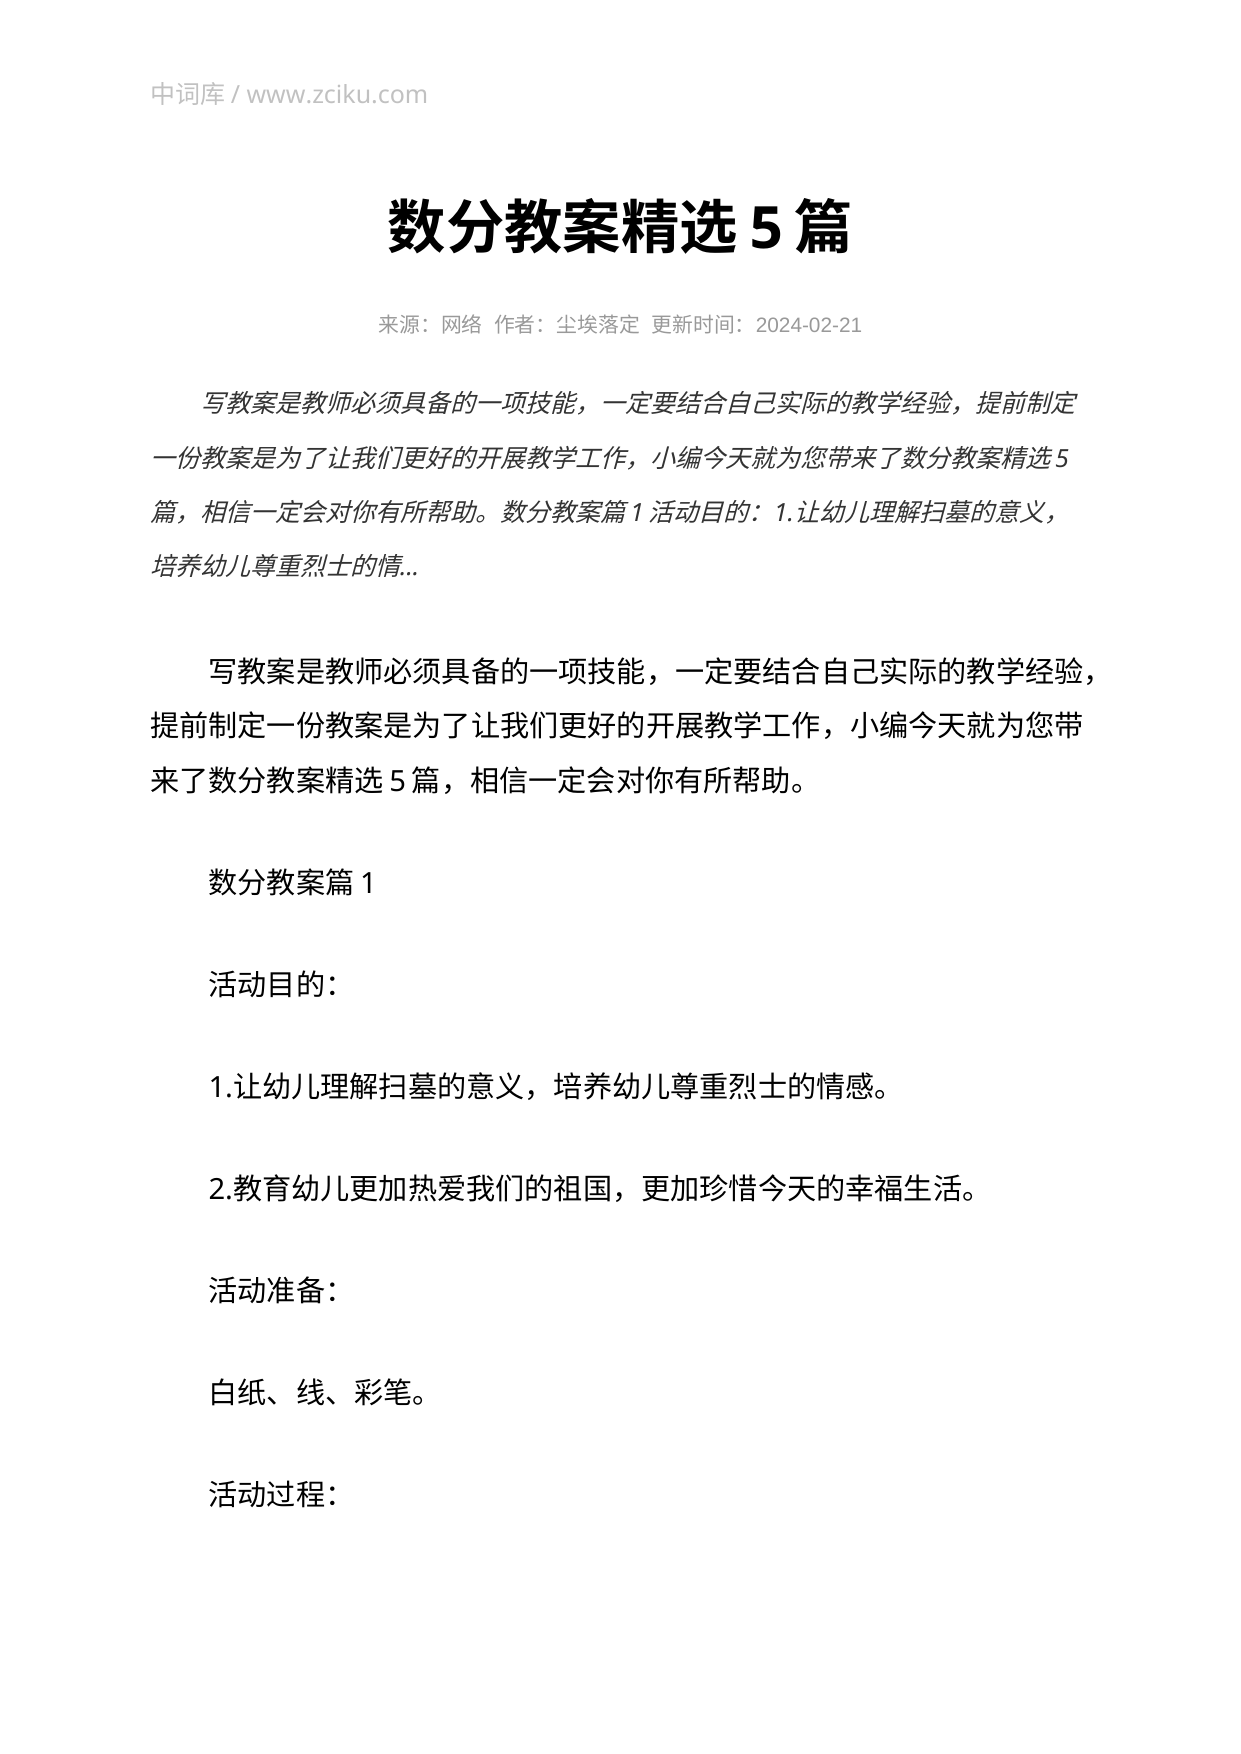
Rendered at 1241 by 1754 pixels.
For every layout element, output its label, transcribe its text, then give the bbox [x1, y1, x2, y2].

text 2.教育幼儿更加热爱我们的祖国，更加珍惜今天的幸福生活。 [150, 1166, 1090, 1208]
subtitle 数分教案精选5篇 [150, 181, 1090, 266]
text 白纸、线、彩笔。 [150, 1369, 1090, 1412]
text 来源：网络 作者：尘埃落定 更新时间：2024-02-21 [150, 313, 1090, 337]
text 数分教案篇1 [150, 860, 1090, 902]
text 1.让幼儿理解扫墓的意义，培养幼儿尊重烈士的情感。 [150, 1064, 1090, 1106]
text 写教案是教师必须具备的一项技能，一定要结合自己实际的教学经验，提前制定一份教案是为了让我们更好的开展教学工作，小编今天就为您带来了数分教案精选5篇，相信一定会对你有所帮助。数分教案篇1活动目的：1.让幼儿理解扫墓的意义，培养幼儿尊重烈士的情... [150, 384, 1090, 583]
text 活动过程： [150, 1471, 1090, 1513]
text 活动目的： [150, 962, 1090, 1004]
text 写教案是教师必须具备的一项技能，一定要结合自己实际的教学经验，提前制定一份教案是为了让我们更好的开展教学工作，小编今天就为您带来了数分教案精选5篇，相信一定会对你有所帮助。 [150, 648, 1090, 800]
text 活动准备： [150, 1268, 1090, 1310]
